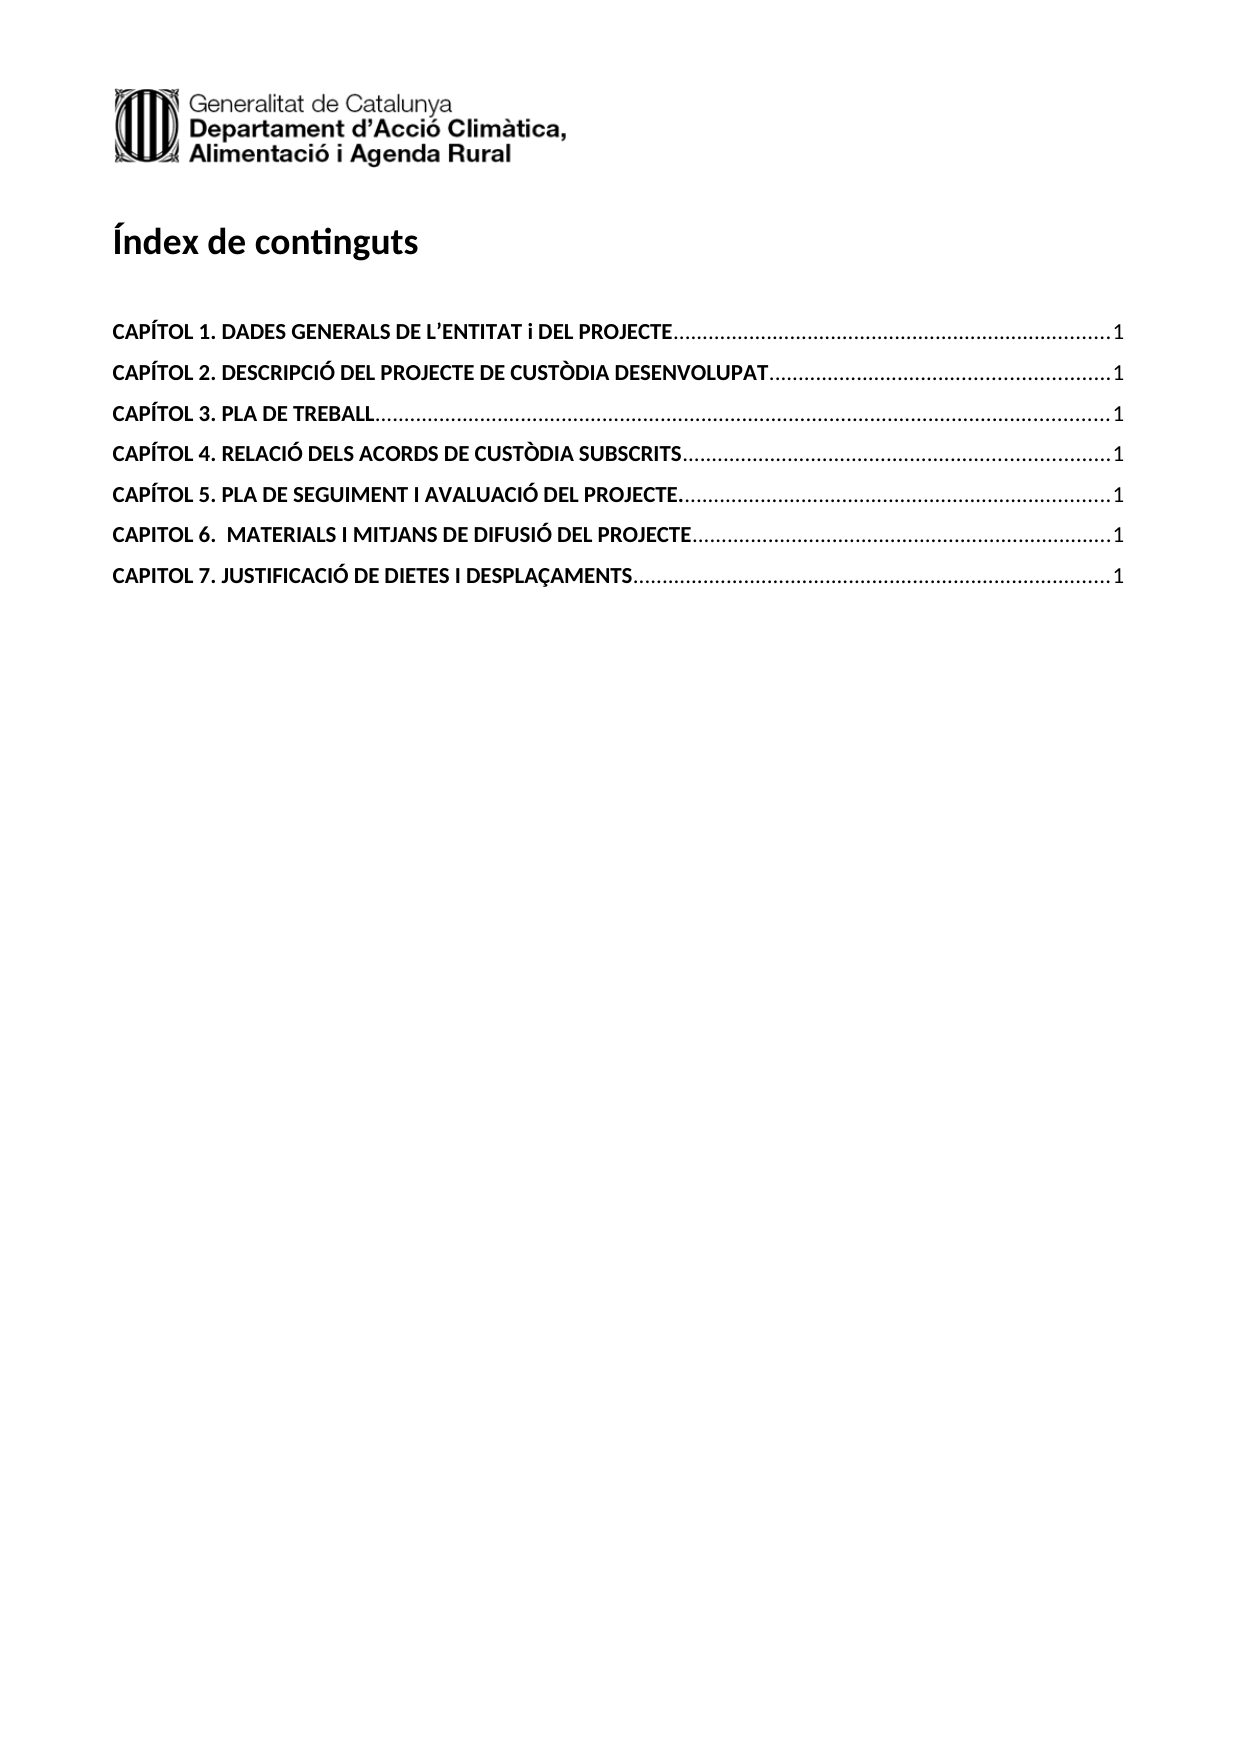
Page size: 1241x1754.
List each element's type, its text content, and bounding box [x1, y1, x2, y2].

text CAPÍTOL 1. DADES GENERALS DE L’ENTITAT i DEL PROJECTE 1 [112, 317, 1125, 346]
text CAPITOL 7. JUSTIFICACIÓ DE DIETES I DESPLAÇAMENTS 1 [112, 561, 1125, 589]
text CAPÍTOL 5. PLA DE SEGUIMENT I AVALUACIÓ DEL PROJECTE. 1 [112, 480, 1125, 508]
text CAPÍTOL 2. DESCRIPCIÓ DEL PROJECTE DE CUSTÒDIA DESENVOLUPAT 1 [112, 358, 1125, 386]
text Índex de continguts [112, 218, 1125, 264]
text CAPÍTOL 4. RELACIÓ DELS ACORDS DE CUSTÒDIA SUBSCRITS 1 [112, 439, 1125, 467]
picture [112, 88, 570, 168]
text CAPITOL 6. MATERIALS I MITJANS DE DIFUSIÓ DEL PROJECTE 1 [112, 521, 1125, 549]
text CAPÍTOL 3. PLA DE TREBALL 1 [112, 399, 1125, 427]
